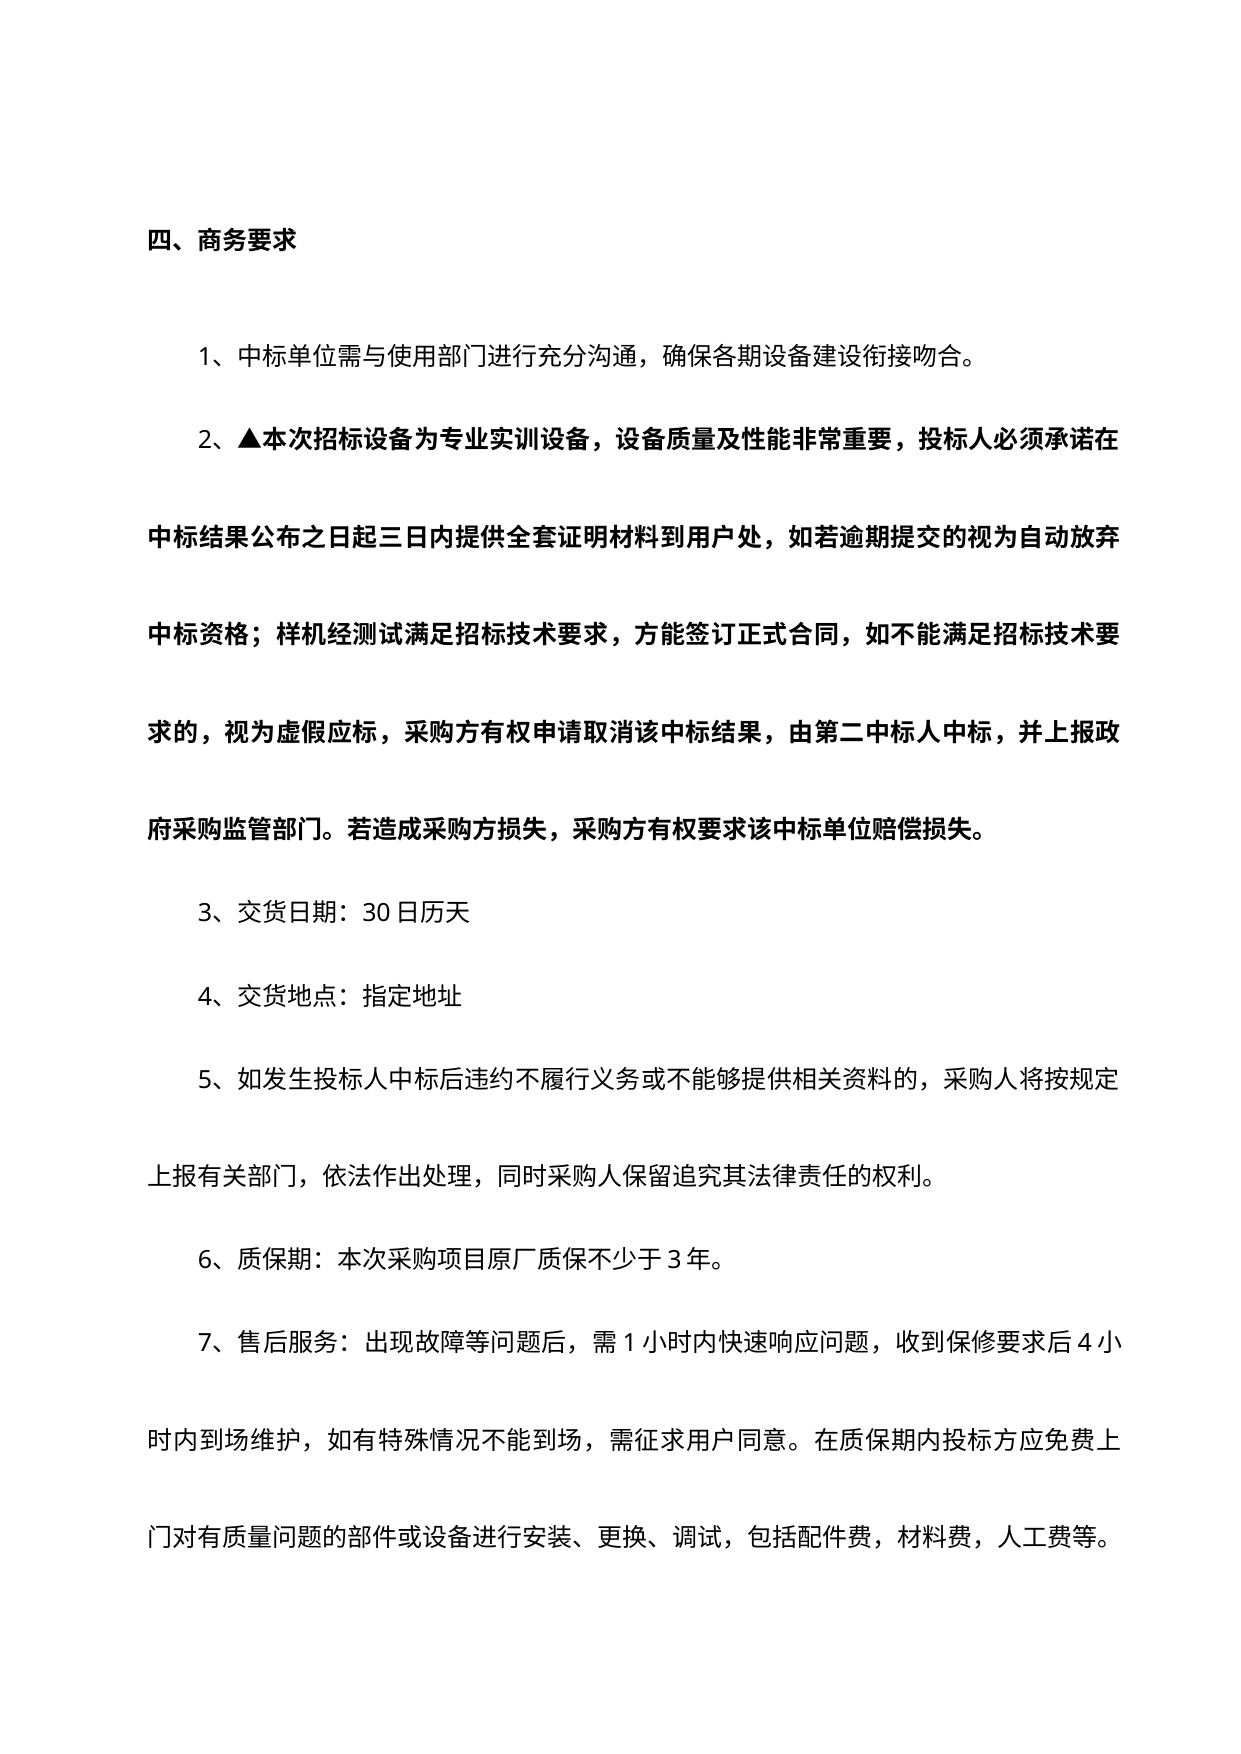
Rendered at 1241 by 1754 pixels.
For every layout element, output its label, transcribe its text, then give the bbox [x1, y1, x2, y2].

text 7、售后服务：出现故障等问题后，需1小时内快速响应问题，收到保修要求后4小时内到场维护，如有特殊情况不能到场，需征求用户同意。在质保期内投标方应免费上门对有质量问题的部件或设备进行安装、更换、调试，包括配件费，材料费，人工费等。 [148, 1308, 1122, 1568]
text 2、▲本次招标设备为专业实训设备，设备质量及性能非常重要，投标人必须承诺在中标结果公布之日起三日内提供全套证明材料到用户处，如若逾期提交的视为自动放弃中标资格；样机经测试满足招标技术要求，方能签订正式合同，如不能满足招标技术要求的，视为虚假应标，采购方有权申请取消该中标结果，由第二中标人中标，并上报政府采购监管部门。若造成采购方损失，采购方有权要求该中标单位赔偿损失。 [148, 405, 1122, 860]
text 5、如发生投标人中标后违约不履行义务或不能够提供相关资料的，采购人将按规定上报有关部门，依法作出处理，同时采购人保留追究其法律责任的权利。 [148, 1045, 1122, 1207]
text 3、交货日期：30日历天 [148, 878, 1122, 943]
text 6、质保期：本次采购项目原厂质保不少于3年。 [148, 1225, 1122, 1290]
text 四、商务要求 [148, 206, 1122, 271]
text 1、中标单位需与使用部门进行充分沟通，确保各期设备建设衔接吻合。 [148, 322, 1122, 387]
text 4、交货地点：指定地址 [148, 962, 1122, 1027]
